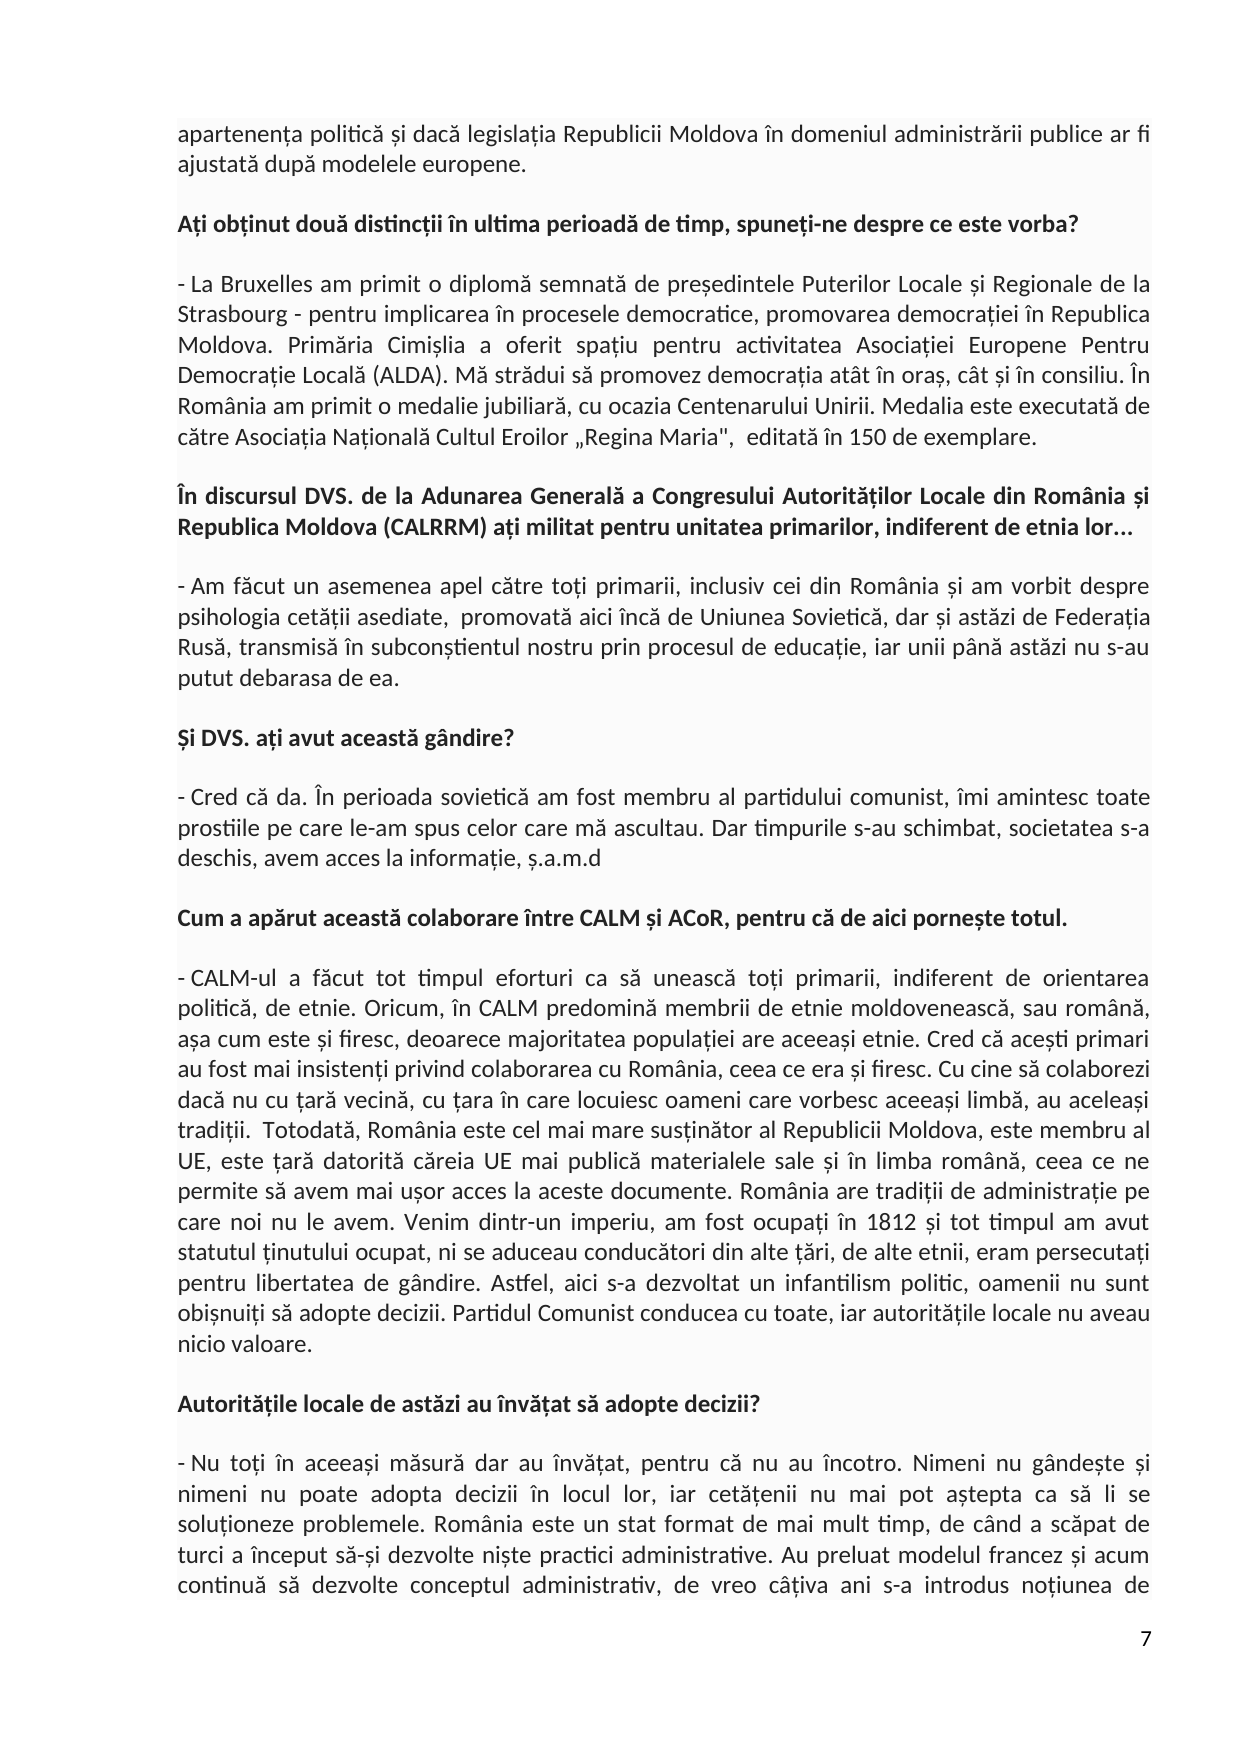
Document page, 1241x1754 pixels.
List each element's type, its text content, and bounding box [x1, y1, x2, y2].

list - Am făcut un asemenea apel către toți primarii, inclusiv cei din România și am vorbit despre psihologia cetății asediate, promovată aici încă de Uniunea Sovietică, dar și astăzi de Federația Rusă, transmisă în subconștientul nostru prin procesul de educație, iar unii până astăzi nu s-au putut debarasa de ea. [177, 571, 1152, 693]
text În discursul DVS. de la Adunarea Generală a Congresului Autorităților Locale din România și Republica Moldova (CALRRM) ați militat pentru unitatea primarilor, indiferent de etnia lor... [177, 480, 1152, 541]
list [177, 1447, 1152, 1600]
text Și DVS. ați avut această gândire? [177, 722, 1152, 752]
list - Cred că da. În perioada sovietică am fost membru al partidului comunist, îmi amintesc toate prostiile pe care le-am spus celor care mă ascultau. Dar timpurile s-au schimbat, societatea s-a deschis, avem acces la informație, ș.a.m.d [177, 781, 1152, 873]
list - CALM-ul a făcut tot timpul eforturi ca să unească toți primarii, indiferent de orientarea politică, de etnie. Oricum, în CALM predomină membrii de etnie moldovenească, sau română, așa cum este și firesc, deoarece majoritatea populației are aceeași etnie. Cred că acești primari au fost mai insistenți privind colaborarea cu România, ceea ce era și firesc. Cu cine să colaborezi dacă nu cu țară vecină, cu țara în care locuiesc oameni care vorbesc aceeași limbă, au aceleași tradiții. Totodată, România este cel mai mare susținător al Republicii Moldova, este membru al UE, este țară datorită căreia UE mai publică materialele sale și în limba română, ceea ce ne permite să avem mai ușor acces la aceste documente. România are tradiții de administrație pe care noi nu le avem. Venim dintr-un imperiu, am fost ocupați în 1812 și tot timpul am avut statutul ținutului ocupat, ni se aduceau conducători din alte țări, de alte etnii, eram persecutați pentru libertatea de gândire. Astfel, aici s-a dezvoltat un infantilism politic, oamenii nu sunt obișnuiți să adopte decizii. Partidul Comunist conducea cu toate, iar autoritățile locale nu aveau nicio valoare. [177, 962, 1152, 1359]
text Cum a apărut această colaborare între CALM și ACoR, pentru că de aici pornește totul. [177, 902, 1152, 933]
text Ați obținut două distincții în ultima perioadă de timp, spuneți-ne despre ce este vorba? [177, 208, 1152, 239]
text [177, 118, 1152, 179]
text Autoritățile locale de astăzi au învățat să adopte decizii? [177, 1388, 1152, 1418]
list - La Bruxelles am primit o diplomă semnată de președintele Puterilor Locale și Regionale de la Strasbourg - pentru implicarea în procesele democratice, promovarea democrației în Republica Moldova. Primăria Cimișlia a oferit spațiu pentru activitatea Asociației Europene Pentru Democrație Locală (ALDA). Mă strădui să promovez democrația atât în oraș, cât și în consiliu. În România am primit o medalie jubiliară, cu ocazia Centenarului Unirii. Medalia este executată de către Asociația Națională Cultul Eroilor „Regina Maria", editată în 150 de exemplare. [177, 268, 1152, 451]
